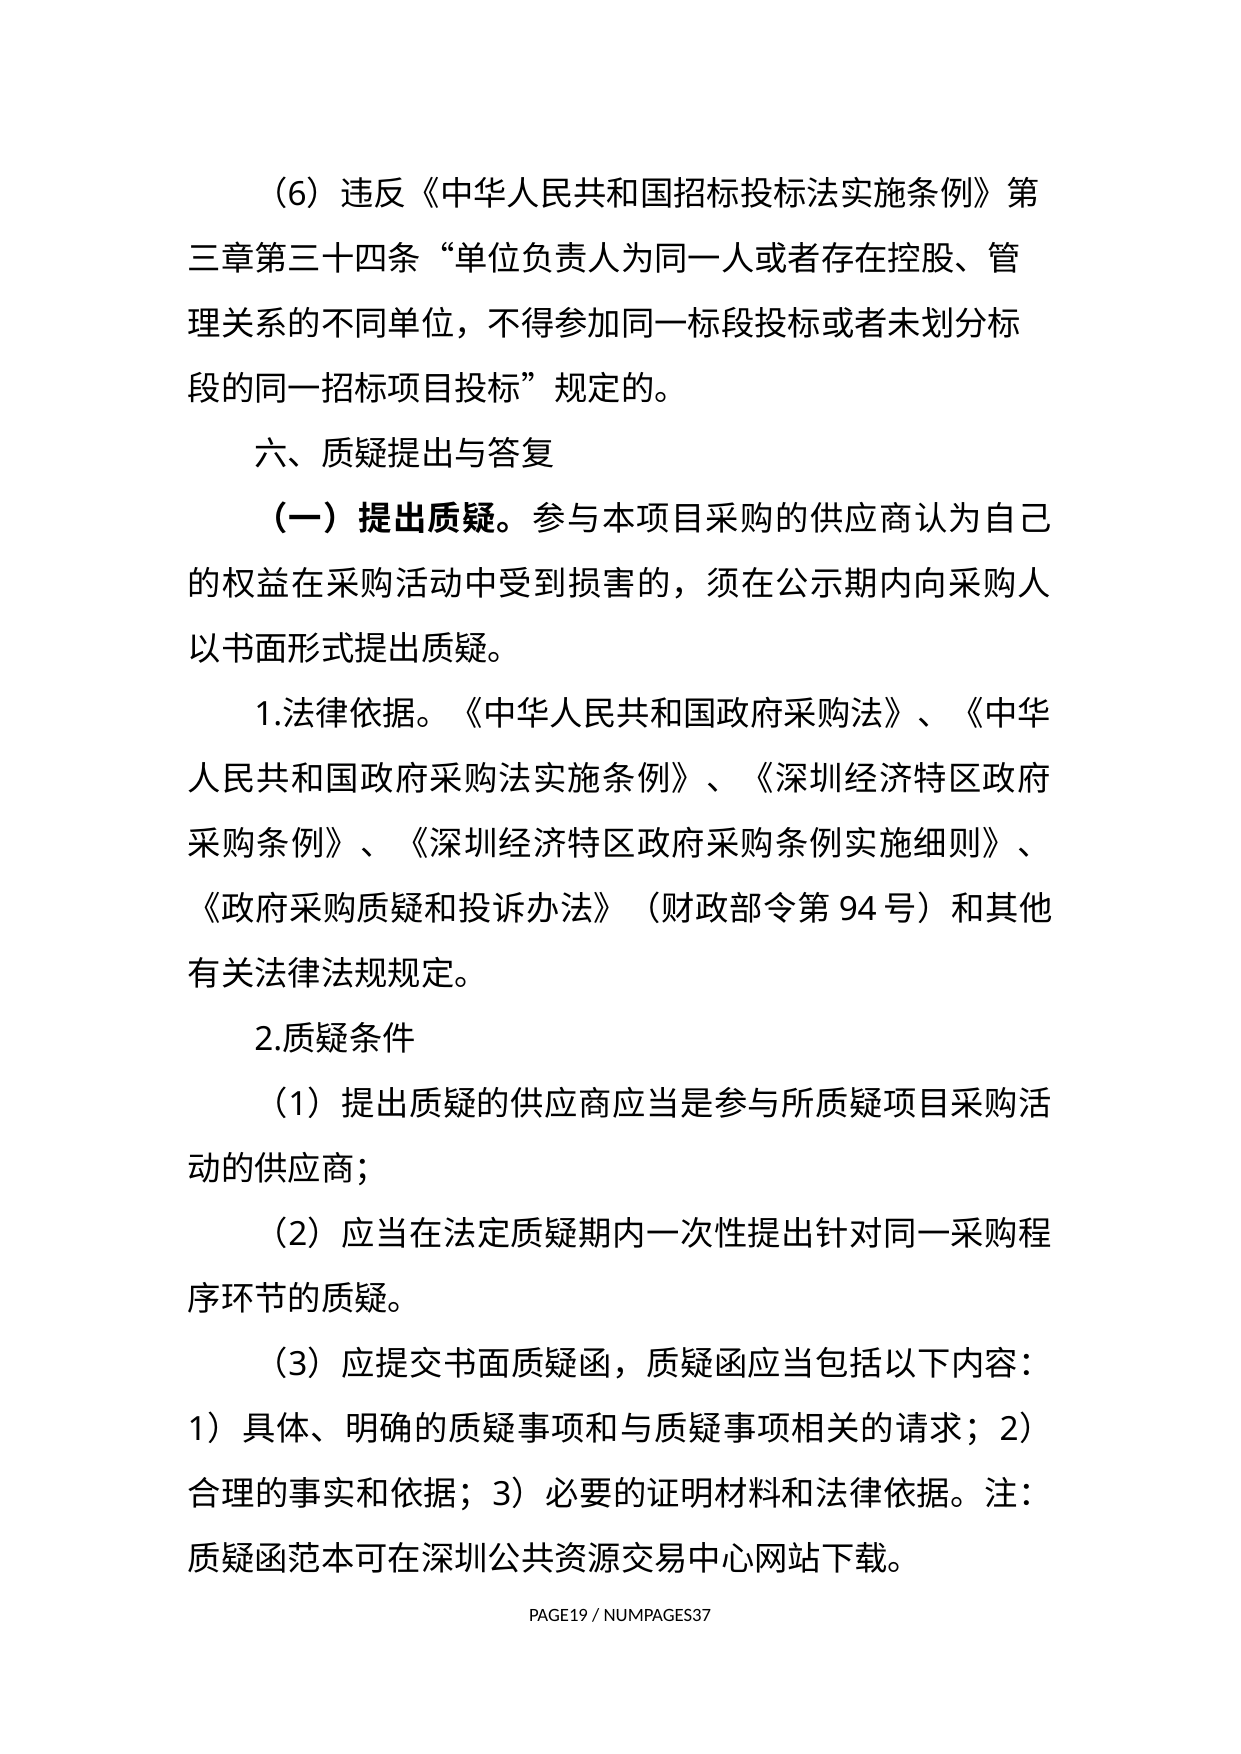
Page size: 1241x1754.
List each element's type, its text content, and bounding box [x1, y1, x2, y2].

text 六、质疑提出与答复 [187, 418, 1053, 483]
text （2）应当在法定质疑期内一次性提出针对同一采购程序环节的质疑。 [187, 1198, 1053, 1328]
text （一）提出质疑。参与本项目采购的供应商认为自己的权益在采购活动中受到损害的，须在公示期内向采购人以书面形式提出质疑。 [187, 483, 1053, 678]
text （6）违反《中华人民共和国招标投标法实施条例》第三章第三十四条“单位负责人为同一人或者存在控股、管理关系的不同单位，不得参加同一标段投标或者未划分标段的同一招标项目投标”规定的。 [187, 158, 1053, 418]
text 2.质疑条件 [187, 1003, 1053, 1068]
text （1）提出质疑的供应商应当是参与所质疑项目采购活动的供应商； [187, 1068, 1053, 1198]
text （3）应提交书面质疑函，质疑函应当包括以下内容：1）具体、明确的质疑事项和与质疑事项相关的请求；2）合理的事实和依据；3）必要的证明材料和法律依据。注：质疑函范本可在深圳公共资源交易中心网站下载。 [187, 1328, 1053, 1588]
text 1.法律依据。《中华人民共和国政府采购法》、《中华人民共和国政府采购法实施条例》、《深圳经济特区政府采购条例》、《深圳经济特区政府采购条例实施细则》、《政府采购质疑和投诉办法》（财政部令第94号）和其他有关法律法规规定。 [187, 678, 1053, 1003]
